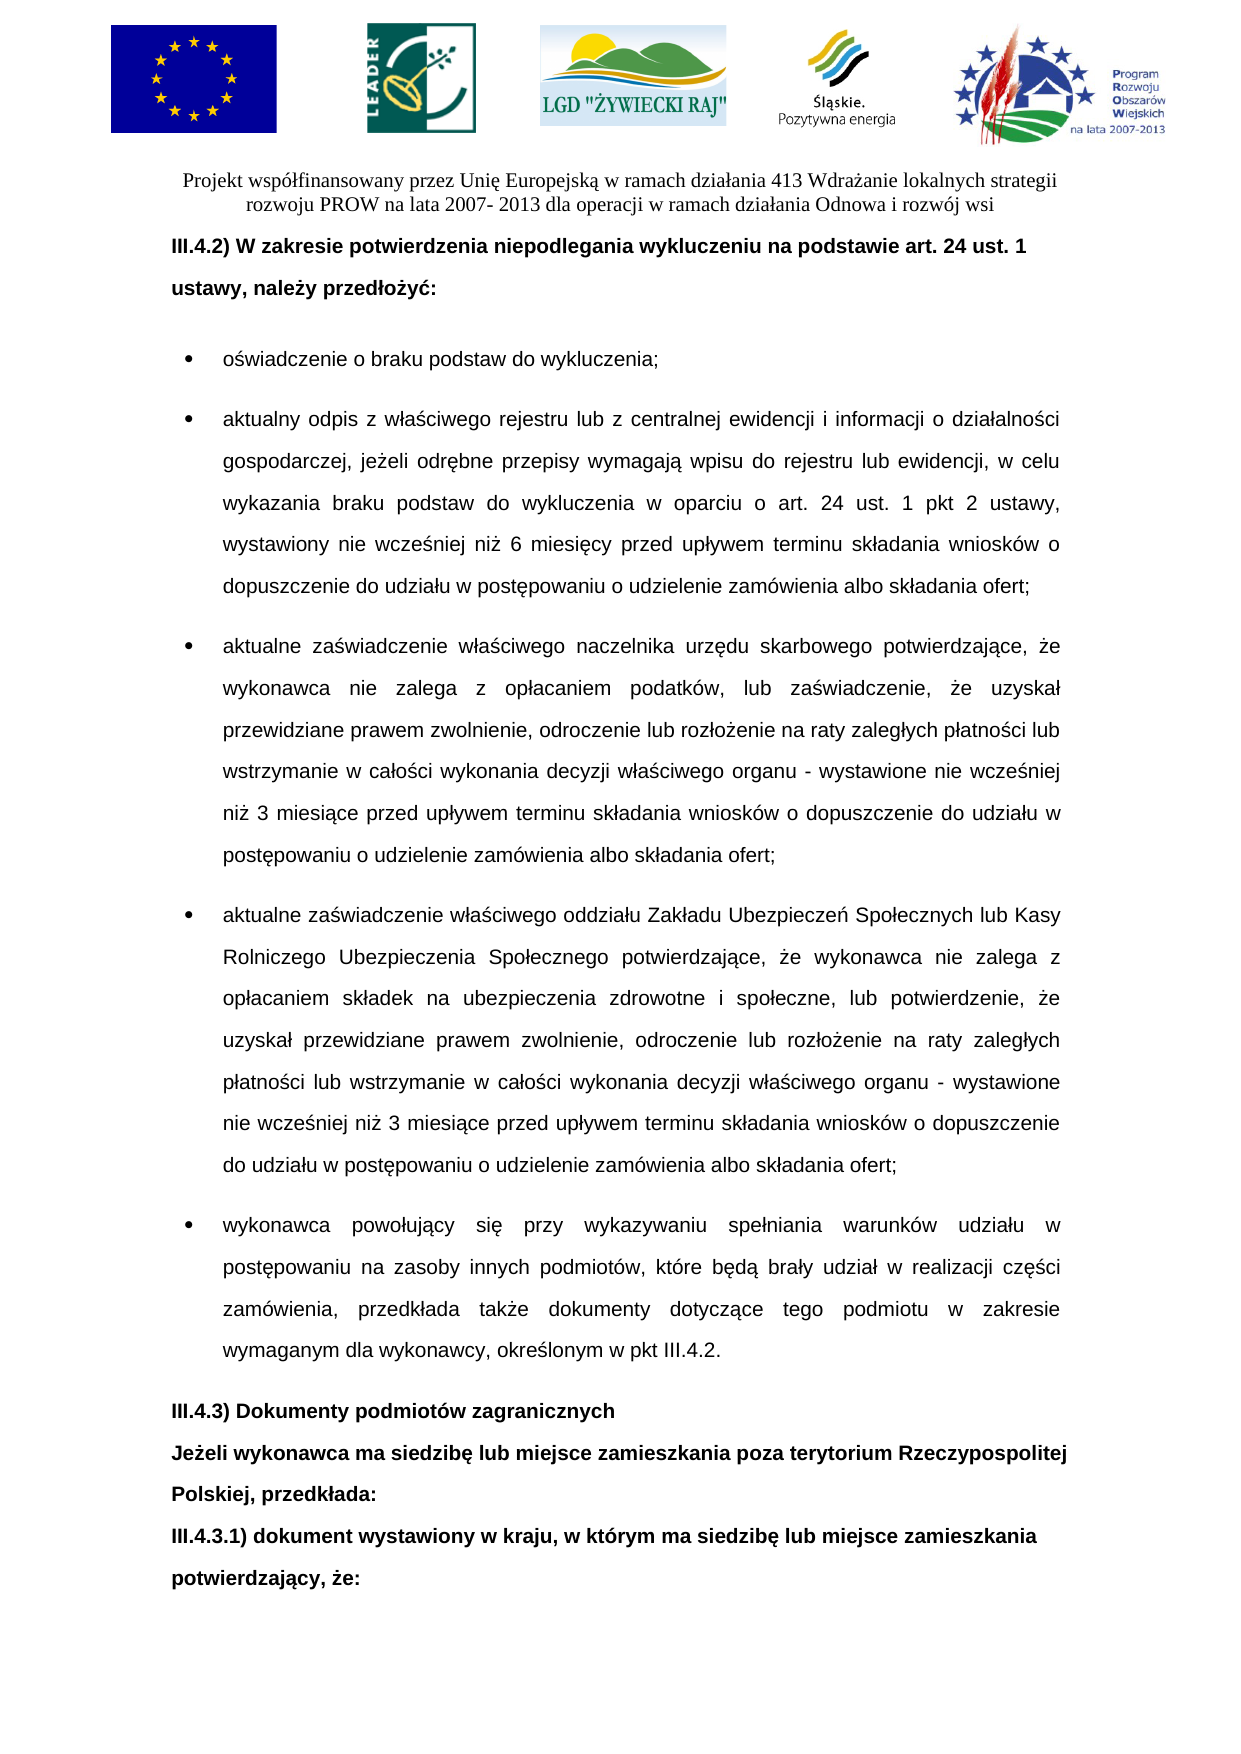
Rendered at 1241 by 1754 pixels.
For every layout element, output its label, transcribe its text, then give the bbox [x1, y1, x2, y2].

list aktualny odpis z właściwego rejestru lub z centralnej ewidencji i informacji o działalności gospodarczej, jeżeli odrębne przepisy wymagają wpisu do rejestru lub ewidencji, w celu wykazania braku podstaw do wykluczenia w oparciu o art. 24 ust. 1 pkt 2 ustawy, wystawiony nie wcześniej niż 6 miesięcy przed upływem terminu składania wniosków o dopuszczenie do udziału w postępowaniu o udzielenie zamówienia albo składania ofert; [185, 389, 1061, 598]
text III.4.3) Dokumenty podmiotów zagranicznych [171, 1381, 1093, 1423]
picture [111, 25, 277, 133]
picture [953, 23, 1166, 147]
list oświadczenie o braku podstaw do wykluczenia; [185, 329, 1061, 371]
list aktualne zaświadczenie właściwego oddziału Zakładu Ubezpieczeń Społecznych lub Kasy Rolniczego Ubezpieczenia Społecznego potwierdzające, że wykonawca nie zalega z opłacaniem składek na ubezpieczenia zdrowotne i społeczne, lub potwierdzenie, że uzyskał przewidziane prawem zwolnienie, odroczenie lub rozłożenie na raty zaległych płatności lub wstrzymanie w całości wykonania decyzji właściwego organu - wystawione nie wcześniej niż 3 miesiące przed upływem terminu składania wniosków o dopuszczenie do udziału w postępowaniu o udzielenie zamówienia albo składania ofert; [185, 885, 1061, 1177]
picture [539, 25, 727, 125]
text III.4.3.1) dokument wystawiony w kraju, w którym ma siedzibę lub miejsce zamieszkania potwierdzający, że: [171, 1506, 1093, 1589]
text III.4.2) W zakresie potwierdzenia niepodlegania wykluczeniu na podstawie art. 24 ust. 1 ustawy, należy przedłożyć: [171, 216, 1093, 300]
list wykonawca powołujący się przy wykazywaniu spełniania warunków udziału w postępowaniu na zasoby innych podmiotów, które będą brały udział w realizacji części zamówienia, przedkłada także dokumenty dotyczące tego podmiotu w zakresie wymaganym dla wykonawcy, określonym w pkt III.4.2. [185, 1196, 1061, 1362]
text Jeżeli wykonawca ma siedzibę lub miejsce zamieszkania poza terytorium Rzeczypospolitej Polskiej, przedkłada: [171, 1423, 1093, 1506]
picture [745, 0, 929, 160]
picture [367, 23, 476, 133]
list aktualne zaświadczenie właściwego naczelnika urzędu skarbowego potwierdzające, że wykonawca nie zalega z opłacaniem podatków, lub zaświadczenie, że uzyskał przewidziane prawem zwolnienie, odroczenie lub rozłożenie na raty zaległych płatności lub wstrzymanie w całości wykonania decyzji właściwego organu - wystawione nie wcześniej niż 3 miesiące przed upływem terminu składania wniosków o dopuszczenie do udziału w postępowaniu o udzielenie zamówienia albo składania ofert; [185, 616, 1061, 866]
